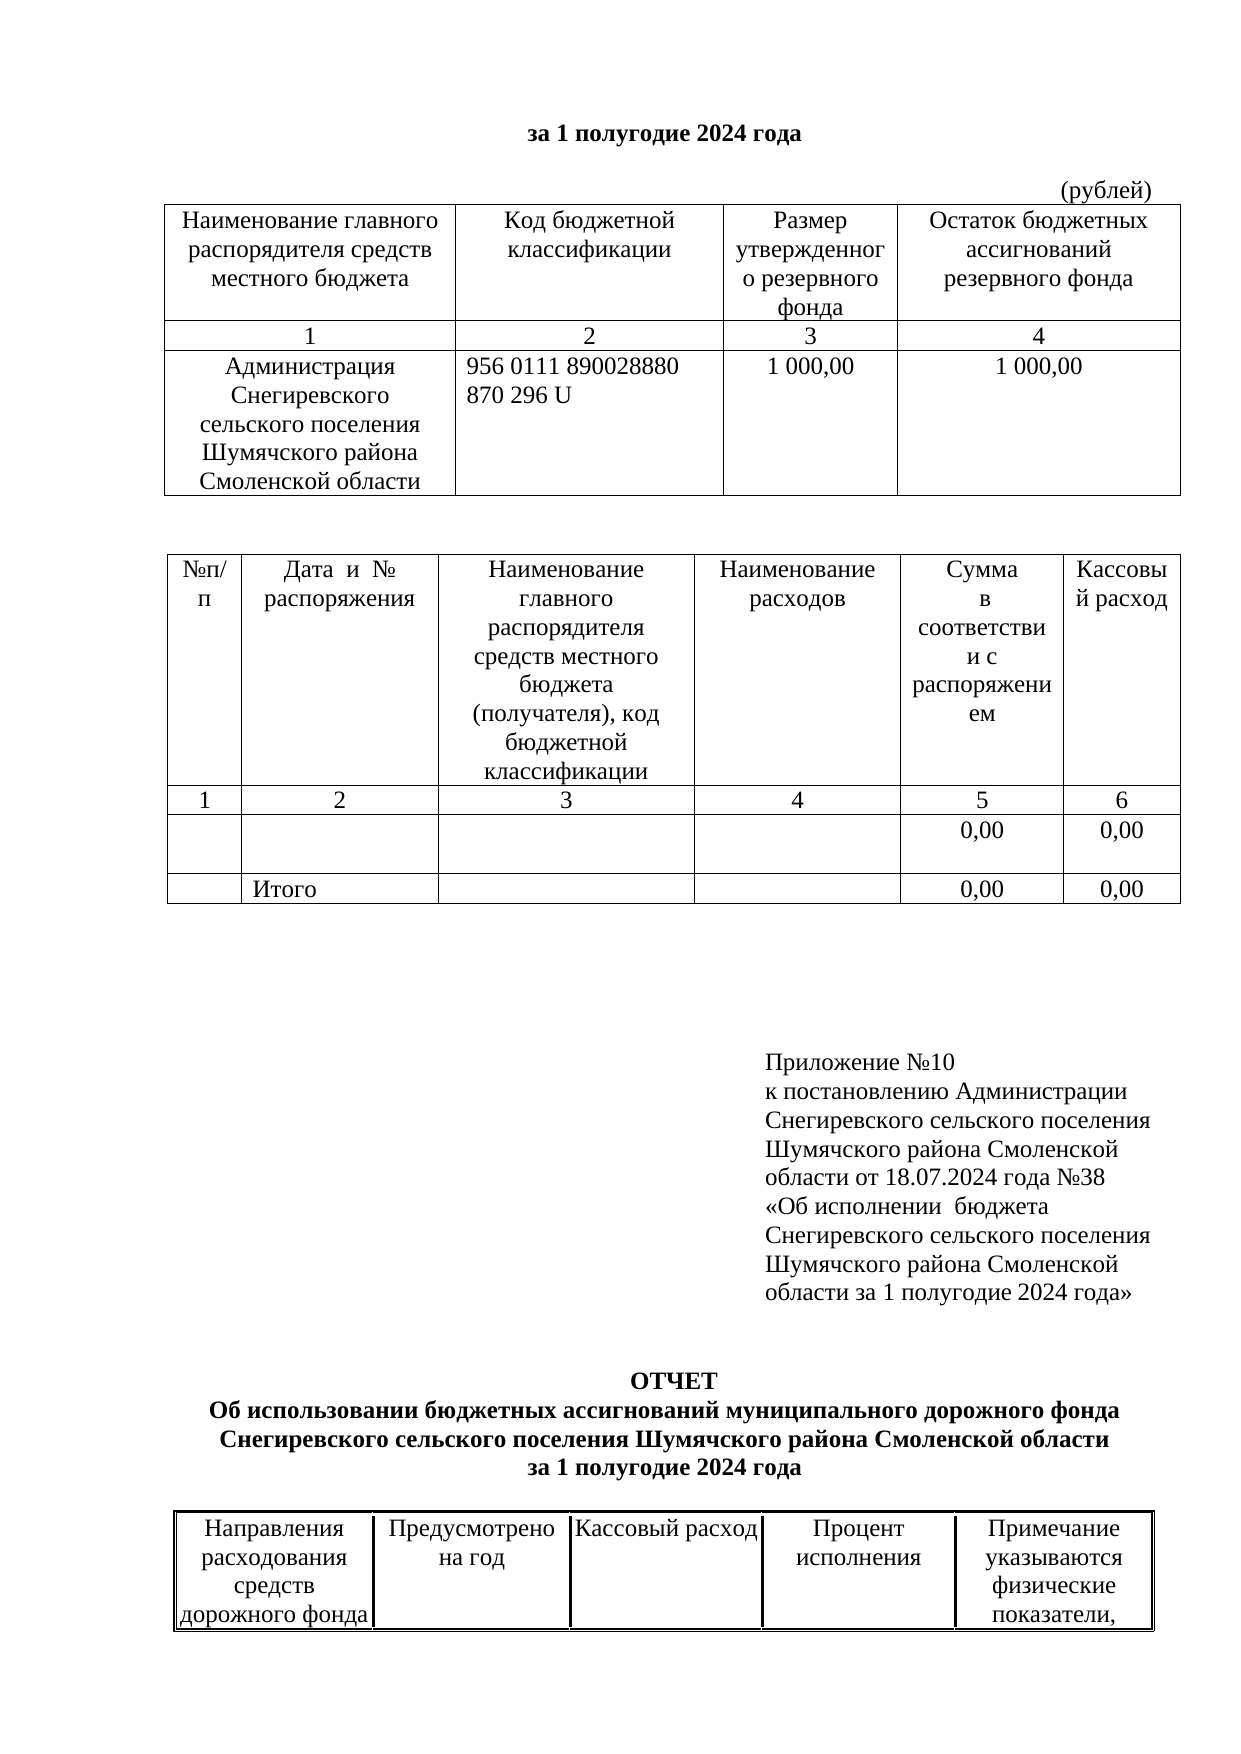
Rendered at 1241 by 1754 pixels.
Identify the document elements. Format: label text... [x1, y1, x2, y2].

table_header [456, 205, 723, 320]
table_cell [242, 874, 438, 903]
text Шумячского района Смоленской [177, 1134, 1152, 1162]
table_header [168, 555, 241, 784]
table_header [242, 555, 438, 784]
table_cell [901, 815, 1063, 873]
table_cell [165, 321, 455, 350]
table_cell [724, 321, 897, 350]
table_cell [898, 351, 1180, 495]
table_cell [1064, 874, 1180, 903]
text Снегиревского сельского поселения [177, 1220, 1152, 1249]
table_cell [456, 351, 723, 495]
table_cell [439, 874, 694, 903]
text «Об исполнении бюджета [177, 1191, 1152, 1220]
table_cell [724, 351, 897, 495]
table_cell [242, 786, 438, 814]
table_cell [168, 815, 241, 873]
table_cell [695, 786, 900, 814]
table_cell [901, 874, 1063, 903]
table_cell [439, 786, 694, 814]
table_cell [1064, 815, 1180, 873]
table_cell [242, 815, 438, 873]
text Шумячского района Смоленской [177, 1249, 1152, 1277]
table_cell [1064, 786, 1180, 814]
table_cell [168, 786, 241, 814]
text (рублей) [177, 176, 1152, 204]
text за 1 полугодие 2024 года [177, 118, 1152, 147]
text Снегиревского сельского поселения Шумячского района Смоленской области [177, 1424, 1152, 1452]
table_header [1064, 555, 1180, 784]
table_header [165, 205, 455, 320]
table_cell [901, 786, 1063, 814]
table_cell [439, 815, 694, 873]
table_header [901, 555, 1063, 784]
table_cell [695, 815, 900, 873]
text к постановлению Администрации [177, 1076, 1152, 1105]
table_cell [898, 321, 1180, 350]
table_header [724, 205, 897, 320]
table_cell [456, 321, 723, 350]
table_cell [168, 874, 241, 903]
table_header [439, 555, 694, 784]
text Снегиревского сельского поселения [177, 1105, 1152, 1134]
text области за 1 полугодие 2024 года» [177, 1277, 1152, 1306]
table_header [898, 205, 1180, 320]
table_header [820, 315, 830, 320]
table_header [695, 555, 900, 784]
text Об использовании бюджетных ассигнований муниципального дорожного фонда [177, 1395, 1152, 1424]
text Приложение №10 [177, 1047, 1152, 1076]
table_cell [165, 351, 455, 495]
text за 1 полугодие 2024 года [177, 1452, 1152, 1481]
text ОТЧЕТ [177, 1366, 1152, 1395]
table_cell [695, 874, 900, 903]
text области от 18.07.2024 года №38 [177, 1162, 1152, 1191]
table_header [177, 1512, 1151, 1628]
